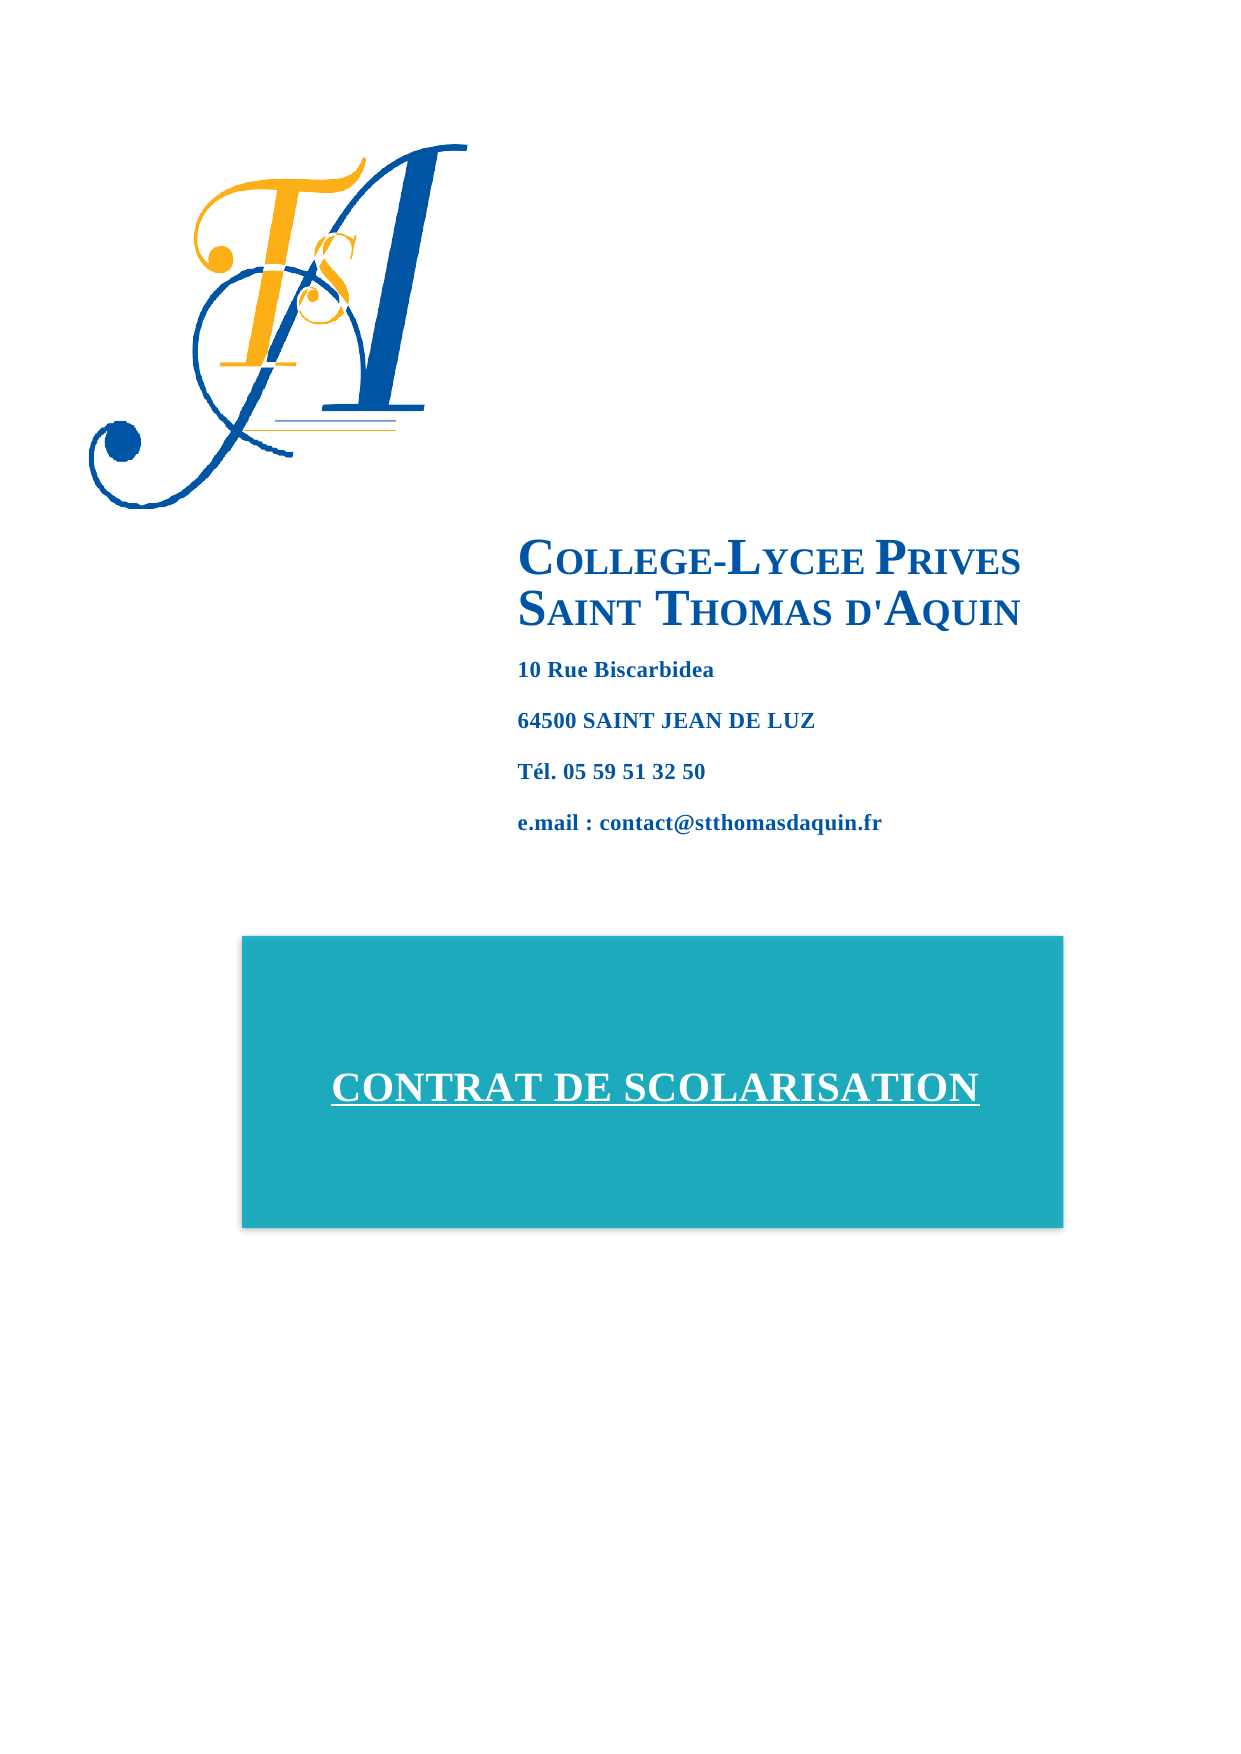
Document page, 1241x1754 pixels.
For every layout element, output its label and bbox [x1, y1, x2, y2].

picture [88, 144, 468, 509]
